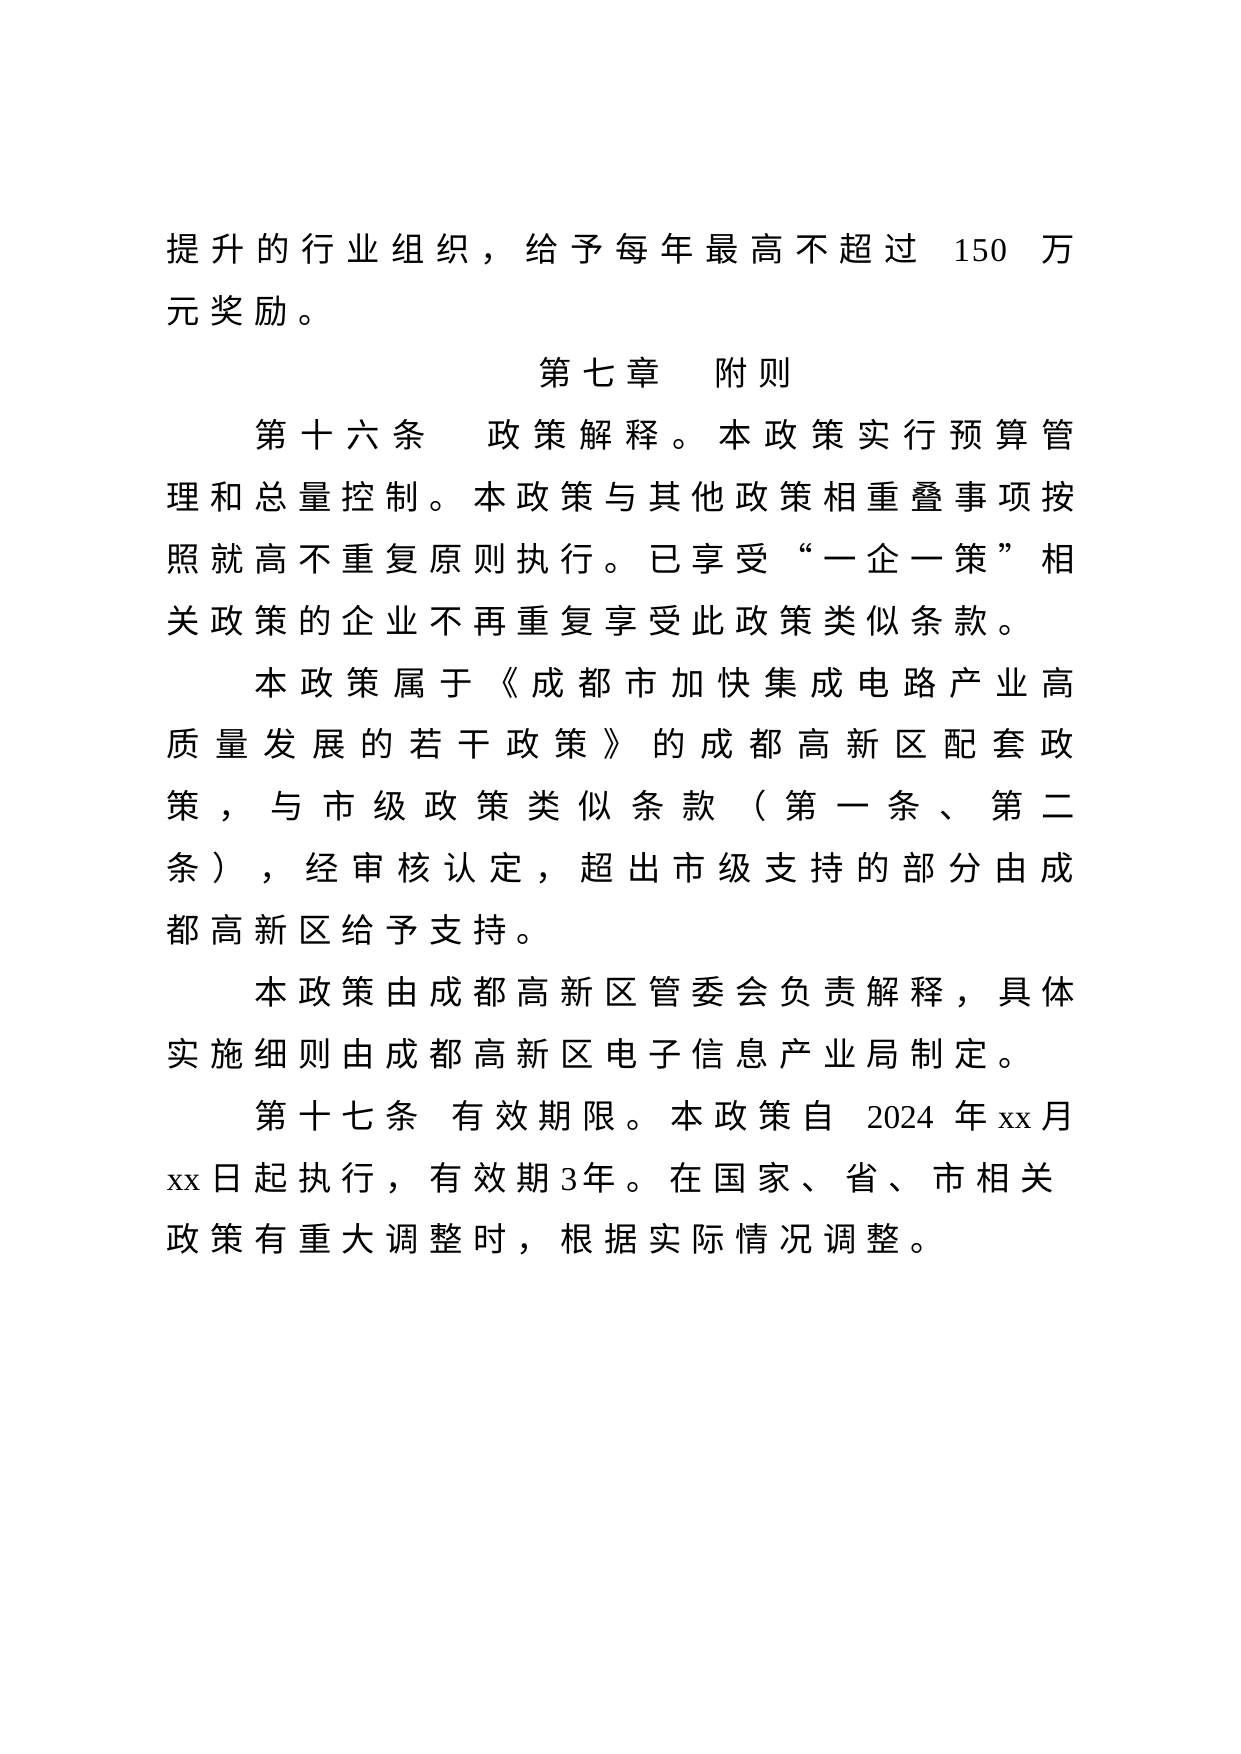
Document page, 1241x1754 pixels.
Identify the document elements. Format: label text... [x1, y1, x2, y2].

list 本政策属于《成都市加快集成电路产业高质量发展的若干政策》的成都高新区配套政策，与市级政策类似条款（第一条、第二条），经审核认定，超出市级支持的部分由成都高新区给予支持。 [167, 649, 1085, 959]
text 第十七条 有效期限。本政策自2024年xx月xx日起执行，有效期3年。在国家、省、市相关政策有重大调整时，根据实际情况调整。 [167, 1083, 1085, 1268]
text 第七章 附则 [167, 340, 1085, 402]
list 第十六条 政策解释。本政策实行预算管理和总量控制。本政策与其他政策相重叠事项按照就高不重复原则执行。已享受“一企一策”相关政策的企业不再重复享受此政策类似条款。 [167, 402, 1085, 649]
list 本政策由成都高新区管委会负责解释，具体实施细则由成都高新区电子信息产业局制定。 [167, 959, 1085, 1083]
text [167, 216, 1085, 340]
